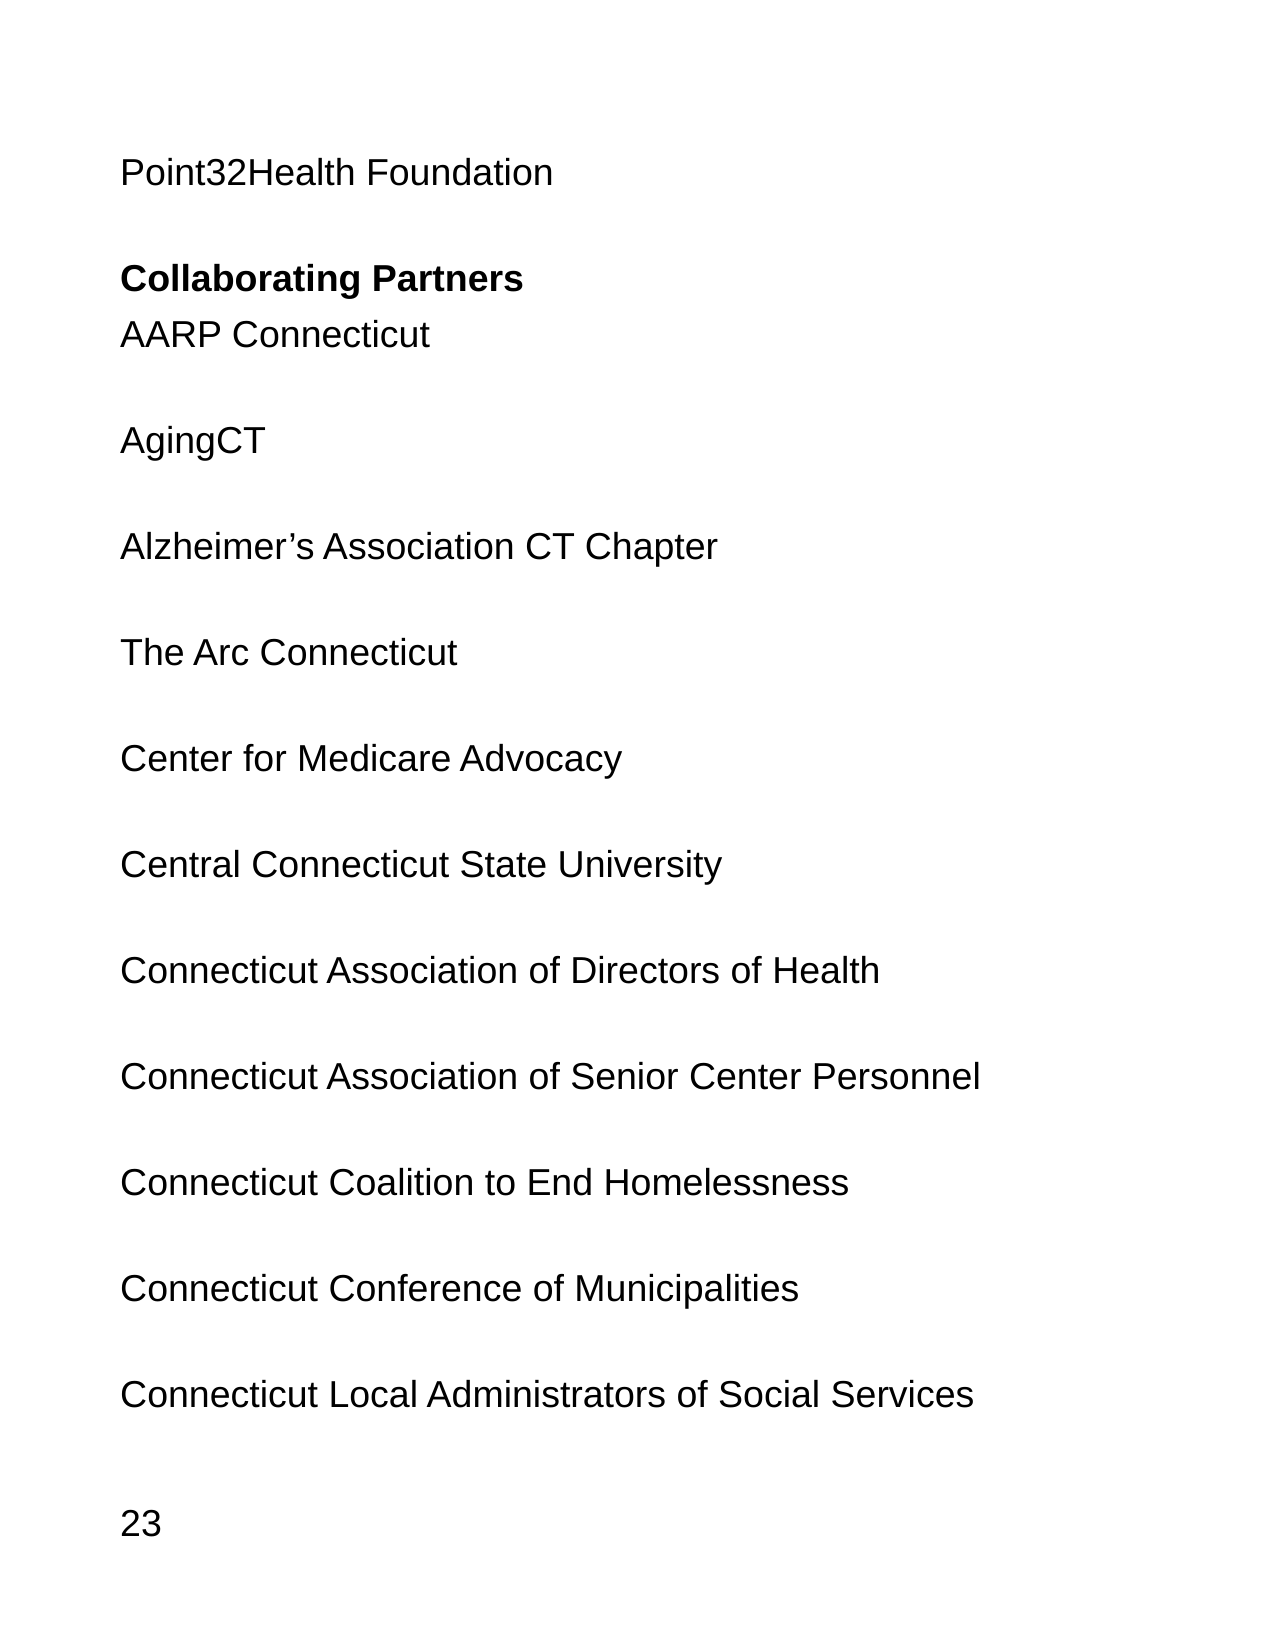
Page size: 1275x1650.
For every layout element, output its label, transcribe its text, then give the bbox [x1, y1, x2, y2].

text Point32Health Foundation [120, 150, 1155, 193]
text Connecticut Association of Directors of Health [120, 948, 1155, 991]
text AgingCT [120, 418, 1155, 461]
text Central Connecticut State University [120, 842, 1155, 885]
text Center for Medicare Advocacy [120, 736, 1155, 779]
text Connecticut Conference of Municipalities [120, 1266, 1155, 1309]
text The Arc Connecticut [120, 630, 1155, 673]
text Alzheimer’s Association CT Chapter [120, 524, 1155, 567]
text Collaborating Partners AARP Connecticut [120, 256, 1155, 355]
text Connecticut Local Administrators of Social Services [120, 1372, 1155, 1416]
text Connecticut Association of Senior Center Personnel [120, 1054, 1155, 1097]
text Connecticut Coalition to End Homelessness [120, 1160, 1155, 1203]
